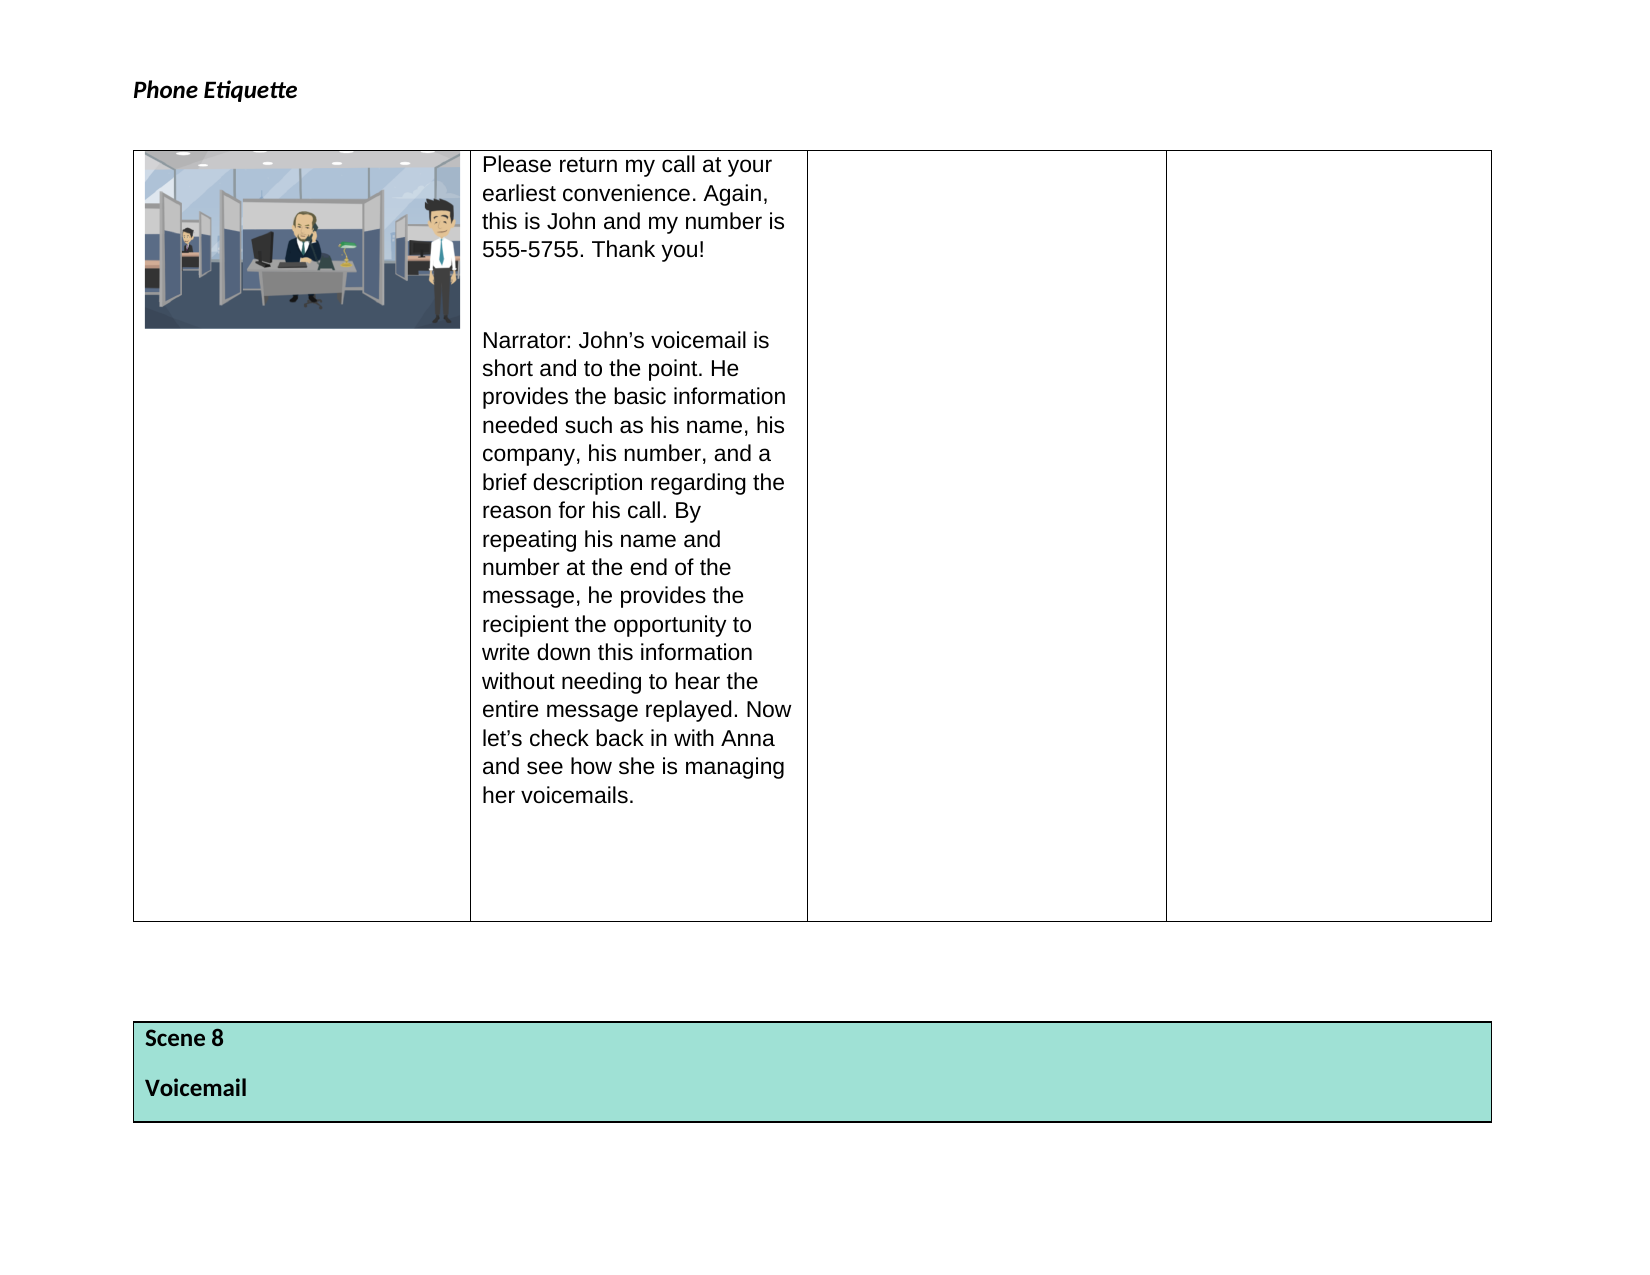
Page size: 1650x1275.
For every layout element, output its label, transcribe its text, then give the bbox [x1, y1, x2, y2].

table_cell [1167, 151, 1491, 921]
table_header Scene 8 Voicemail [134, 1023, 1491, 1121]
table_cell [808, 151, 1166, 921]
picture [144, 151, 461, 329]
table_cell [134, 151, 470, 921]
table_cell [471, 151, 807, 921]
